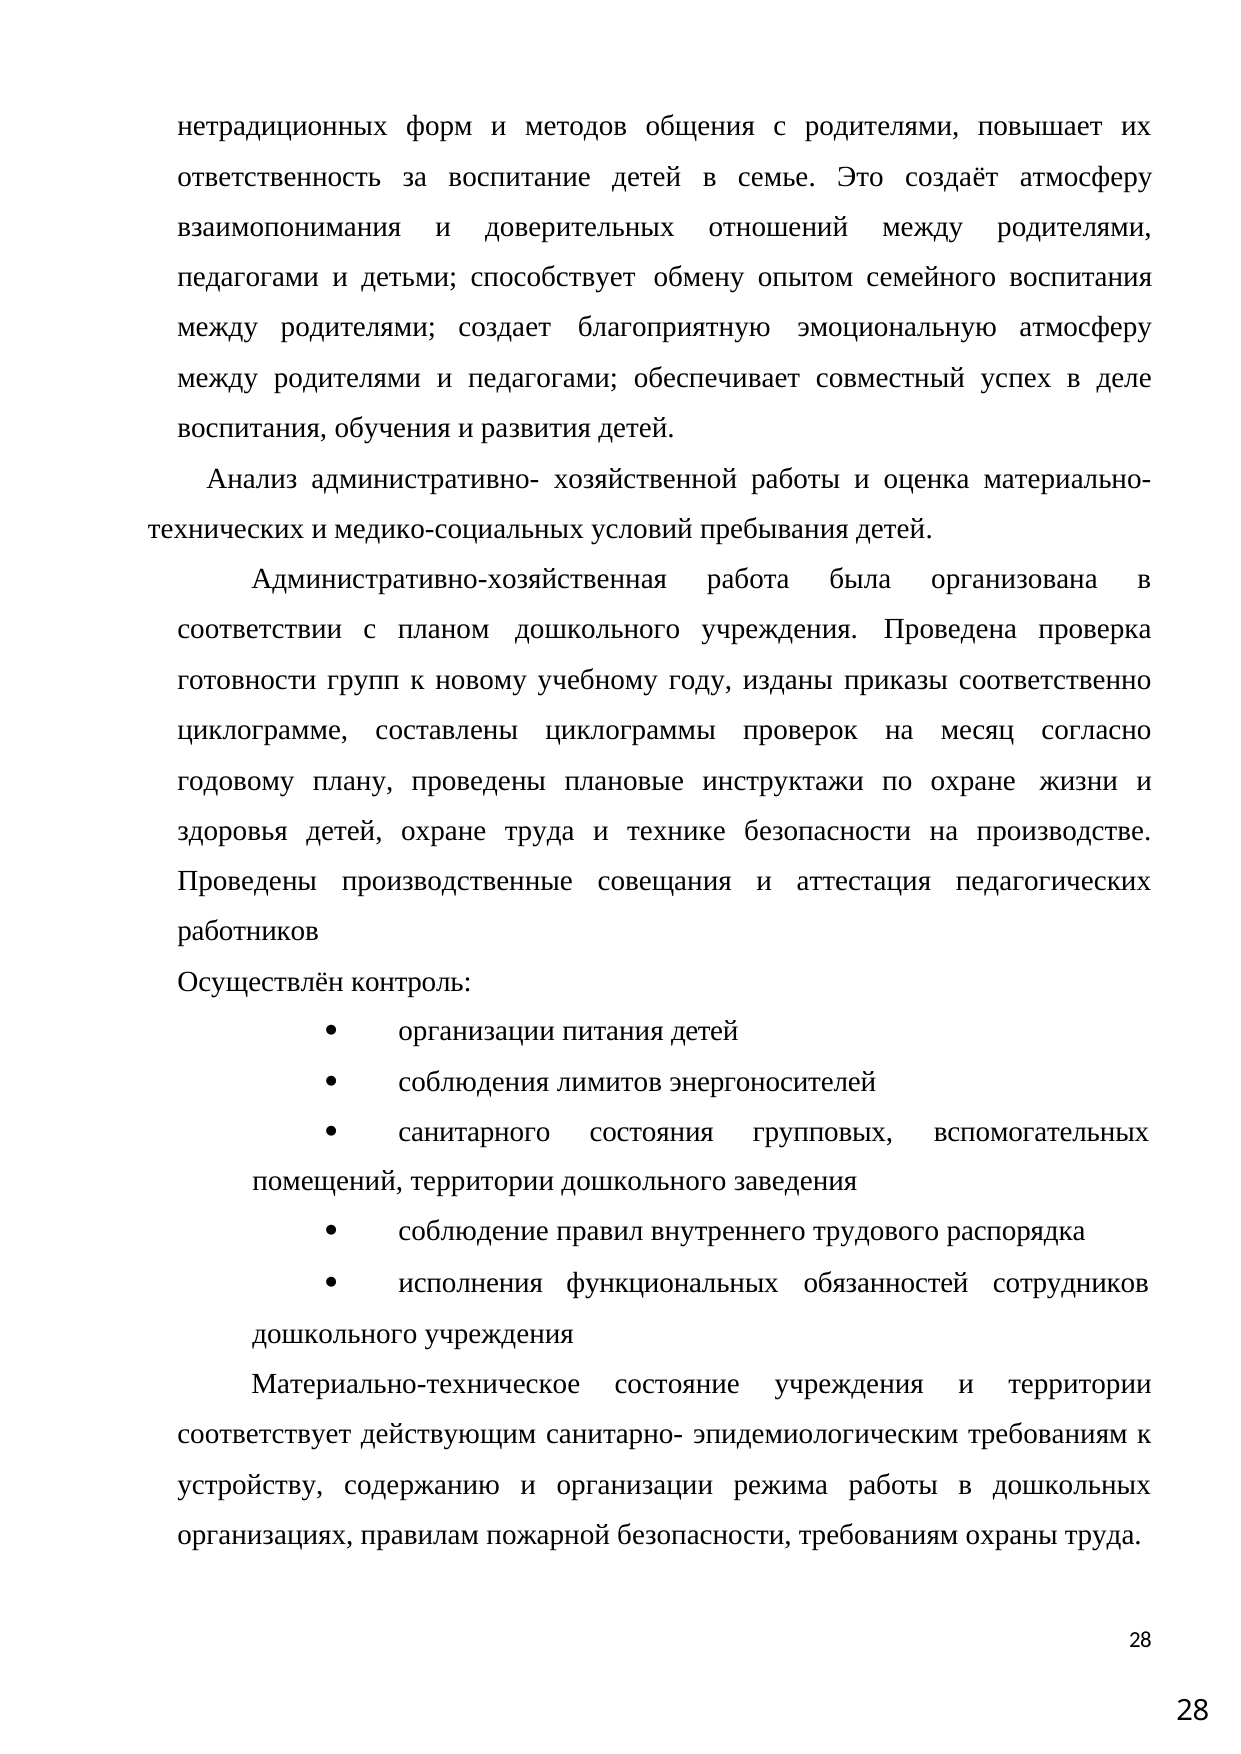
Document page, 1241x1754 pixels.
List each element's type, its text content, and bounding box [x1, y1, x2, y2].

subtitle Анализ административно- хозяйственной работы и оценка материально-технических и медико-социальных условий пребывания детей. [148, 461, 1151, 544]
text Материально-техническое состояние учреждения и территории соответствует действующим санитарно- эпидемиологическим требованиям к устройству, содержанию и организации режима работы в дошкольных организациях, правилам пожарной безопасности, требованиям охраны труда. [177, 1366, 1152, 1551]
list санитарного состояния групповых, вспомогательных помещений, территории дошкольного заведения [252, 1114, 1152, 1197]
text Административно-хозяйственная работа была организована в соответствии с планом дошкольного учреждения. Проведена проверка готовности групп к новому учебному году, изданы приказы соответственно циклограмме, составлены циклограммы проверок на месяц согласно годовому плану, проведены плановые инструктажи по охране жизни и здоровья детей, охране труда и технике безопасности на производстве. Проведены производственные совещания и аттестация педагогических работников [177, 561, 1152, 947]
list соблюдение правил внутреннего трудового распорядка [326, 1213, 1181, 1247]
list исполнения функциональных обязанностей сотрудников дошкольного учреждения [252, 1249, 1152, 1349]
text Осуществлён контроль: [177, 964, 1181, 997]
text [177, 108, 1152, 444]
list соблюдения лимитов энергоносителей [326, 1064, 1181, 1098]
list организации питания детей [326, 1013, 1181, 1047]
